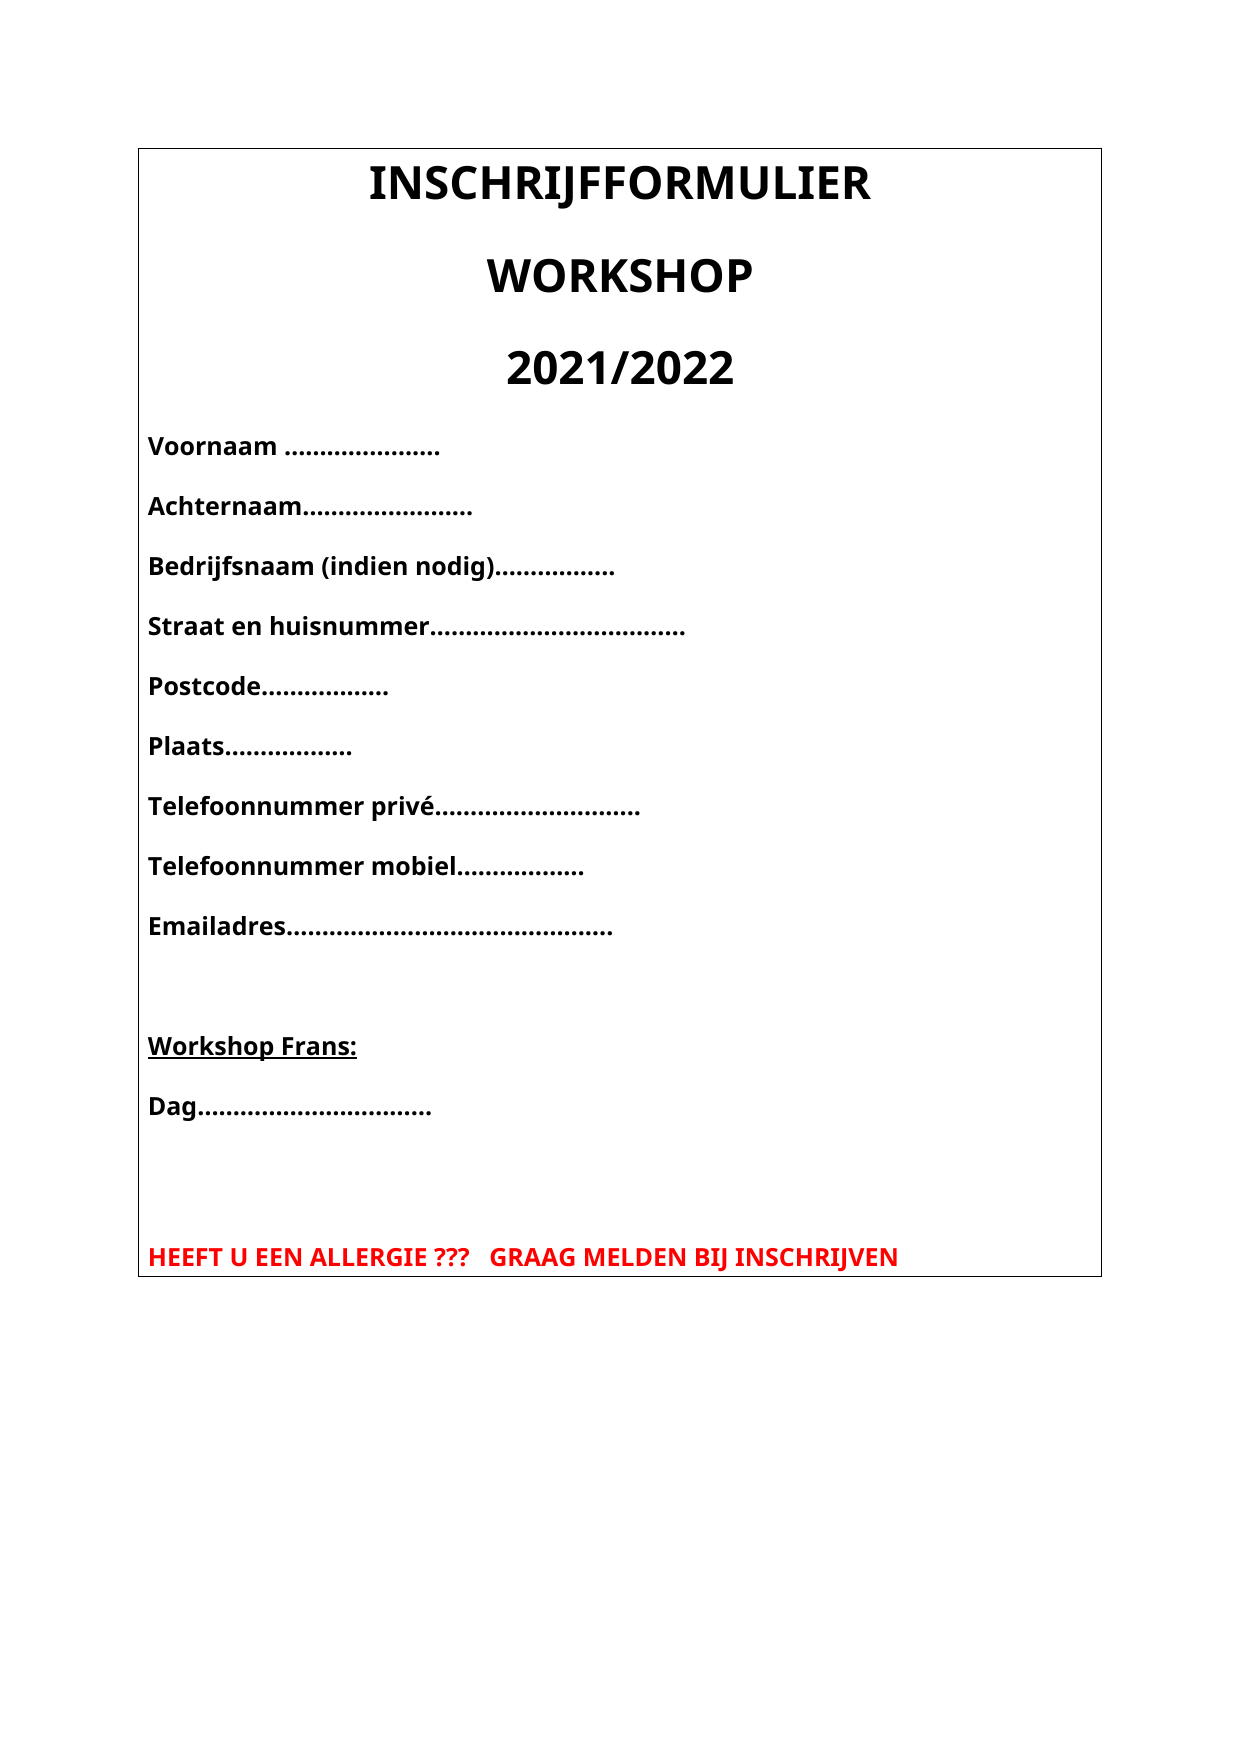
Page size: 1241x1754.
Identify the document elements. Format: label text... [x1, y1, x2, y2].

text Voornaam …………………. [139, 425, 1101, 462]
text Telefoonnummer mobiel……………… [139, 845, 1101, 882]
text Plaats……………… [139, 725, 1101, 762]
text INSCHRIJFFORMULIER [139, 149, 1101, 213]
text Bedrijfsnaam (indien nodig)…………….. [139, 545, 1101, 582]
text HEEFT U EEN ALLERGIE ??? GRAAG MELDEN BIJ INSCHRIJVEN [139, 1236, 1101, 1276]
text Postcode……………… [139, 665, 1101, 702]
text Telefoonnummer privé……………………….. [139, 785, 1101, 822]
text Achternaam…………………… [139, 485, 1101, 522]
text WORKSHOP [139, 240, 1101, 306]
text Straat en huisnummer……………………………… [139, 605, 1101, 642]
text Emailadres………………………………………. [139, 905, 1101, 942]
text Dag…………………………… [139, 1085, 1101, 1154]
text Workshop Frans: [139, 1025, 1101, 1062]
text 2021/2022 [139, 333, 1101, 398]
